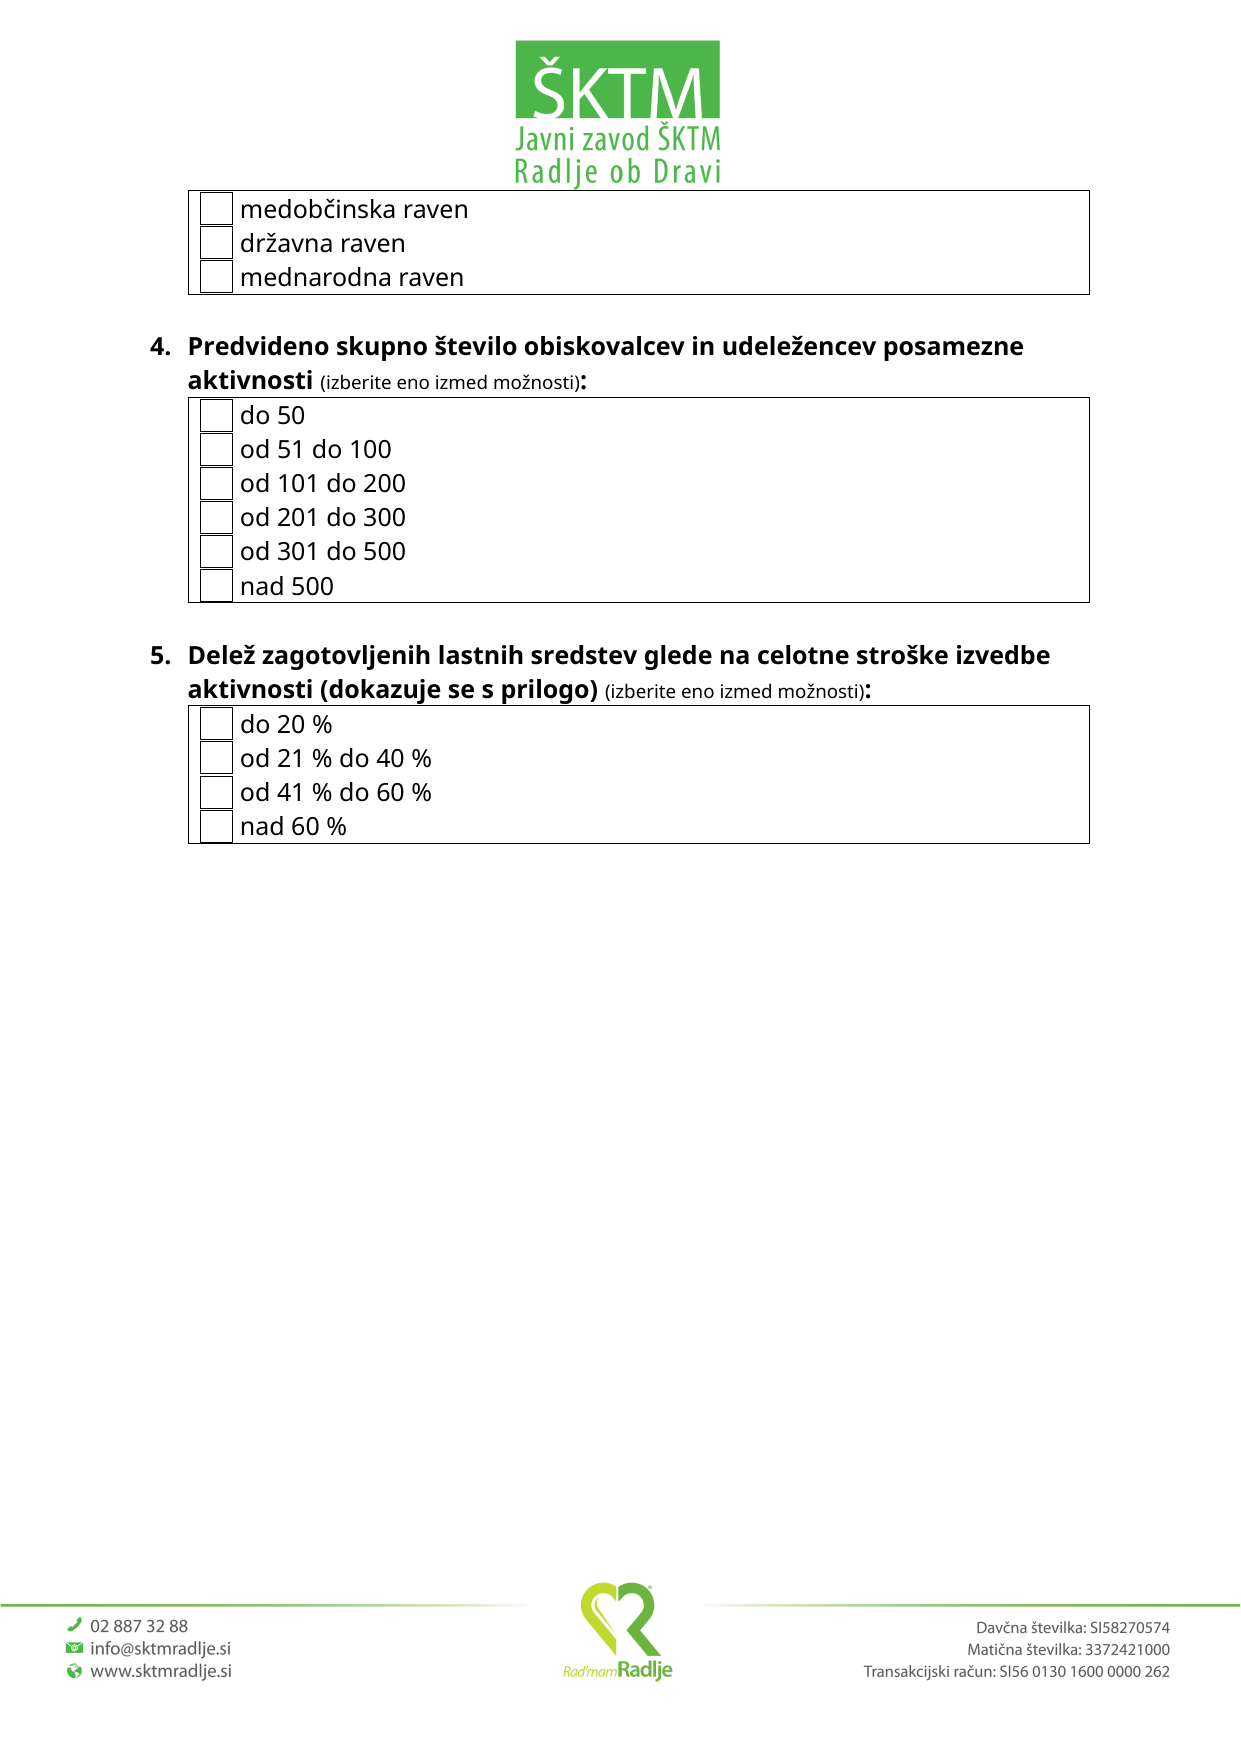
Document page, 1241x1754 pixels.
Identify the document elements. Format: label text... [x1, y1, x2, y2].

table_header do 50 od 51 do 100 od 101 do 200 od 201 do 300 od 301 do 500 nad 500 [189, 398, 1089, 602]
table_header do 20 % od 21 % do 40 % od 41 % do 60 % nad 60 % [189, 706, 1089, 843]
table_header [189, 191, 1089, 293]
list Predvideno skupno število obiskovalcev in udeležencev posamezne aktivnosti (izberite eno izmed možnosti): [150, 329, 1090, 397]
list Delež zagotovljenih lastnih sredstev glede na celotne stroške izvedbe aktivnosti (dokazuje se s prilogo) (izberite eno izmed možnosti): [150, 637, 1090, 705]
picture [0, 1560, 1241, 1704]
picture [0, 20, 1241, 198]
